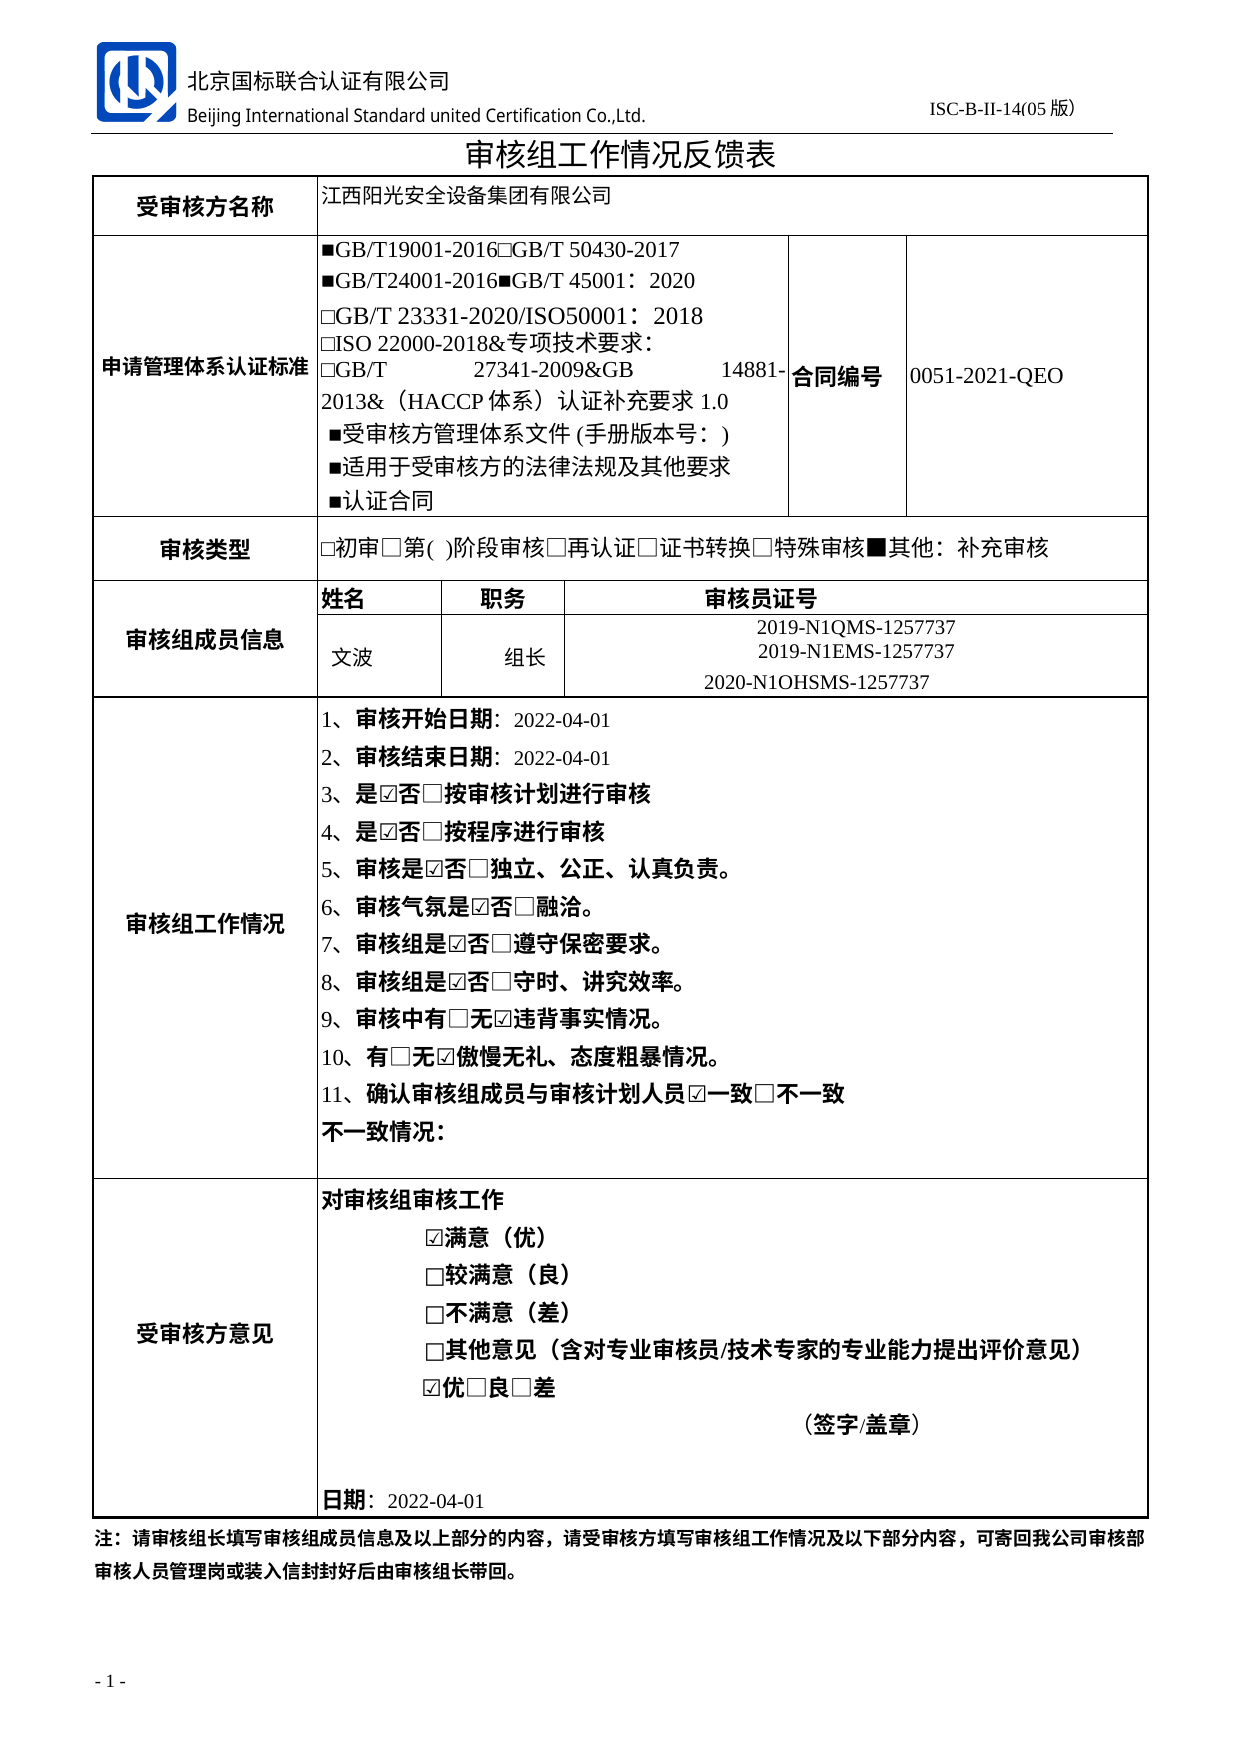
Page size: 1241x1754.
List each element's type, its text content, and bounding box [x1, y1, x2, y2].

table_header 江西阳光安全设备集团有限公司 [318, 177, 1147, 234]
text 审核组工作情况反馈表 [94, 129, 1146, 175]
table_cell 2019-N1QMS-1257737 2019-N1EMS-1257737 2020-N1OHSMS-1257737 [565, 615, 1147, 696]
table_cell 职务 [442, 581, 564, 614]
table_cell 审核组成员信息 [94, 581, 317, 696]
table_header 受审核方名称 [94, 177, 317, 234]
table_cell 1、审核开始日期：2022-04-01 2、审核结束日期：2022-04-01 3、是☑否□按审核计划进行审核 4、是☑否□按程序进行审核 5、审核是☑否□独立、公正、认真负责。 6、审核气氛是☑否□融洽。 7、审核组是☑否□遵守保密要求。 8、审核组是☑否□守时、讲究效率。 9、审核中有□无☑违背事实情况。 10、有□无☑傲慢无礼、态度粗暴情况。 11、确认审核组成员与审核计划人员☑一致□不一致 不一致情况： [318, 698, 1147, 1178]
table_cell 申请管理体系认证标准 [94, 236, 317, 516]
table_cell 审核类型 [94, 517, 317, 579]
table_cell 0051-2021-QEO [907, 236, 1147, 516]
table_cell 合同编号 [789, 236, 906, 516]
table_cell 姓名 [318, 581, 441, 614]
table_cell 受审核方意见 [94, 1179, 317, 1516]
table_cell ■GB/T19001-2016□GB/T 50430-2017 ■GB/T24001-2016■GB/T 45001：2020 □GB/T 23331-2020/ISO50001：2018 □ISO 22000-2018&专项技术要求： □GB/T 27341-2009&GB 14881-2013&（HACCP体系）认证补充要求 1.0 ■受审核方管理体系文件 (手册版本号：) ■适用于受审核方的法律法规及其他要求 ■认证合同 [318, 236, 788, 516]
table_cell 审核员证号 [565, 581, 1147, 614]
text 注：请审核组长填写审核组成员信息及以上部分的内容，请受审核方填写审核组工作情况及以下部分内容，可寄回我公司审核部审核人员管理岗或装入信封封好后由审核组长带回。 [94, 1519, 1146, 1585]
picture [96, 42, 177, 122]
table_cell 组长 [442, 615, 564, 696]
table_cell 审核组工作情况 [94, 698, 317, 1178]
table_cell 文波 [318, 615, 441, 696]
table_cell □初审□第( )阶段审核□再认证□证书转换□特殊审核■其他：补充审核 [318, 517, 1147, 579]
table_cell 对审核组审核工作 ☑满意（优） □较满意（良） □不满意（差） □其他意见（含对专业审核员/技术专家的专业能力提出评价意见） ☑优□良□差 （签字/盖章） 日期：2022-04-01 [318, 1179, 1147, 1516]
